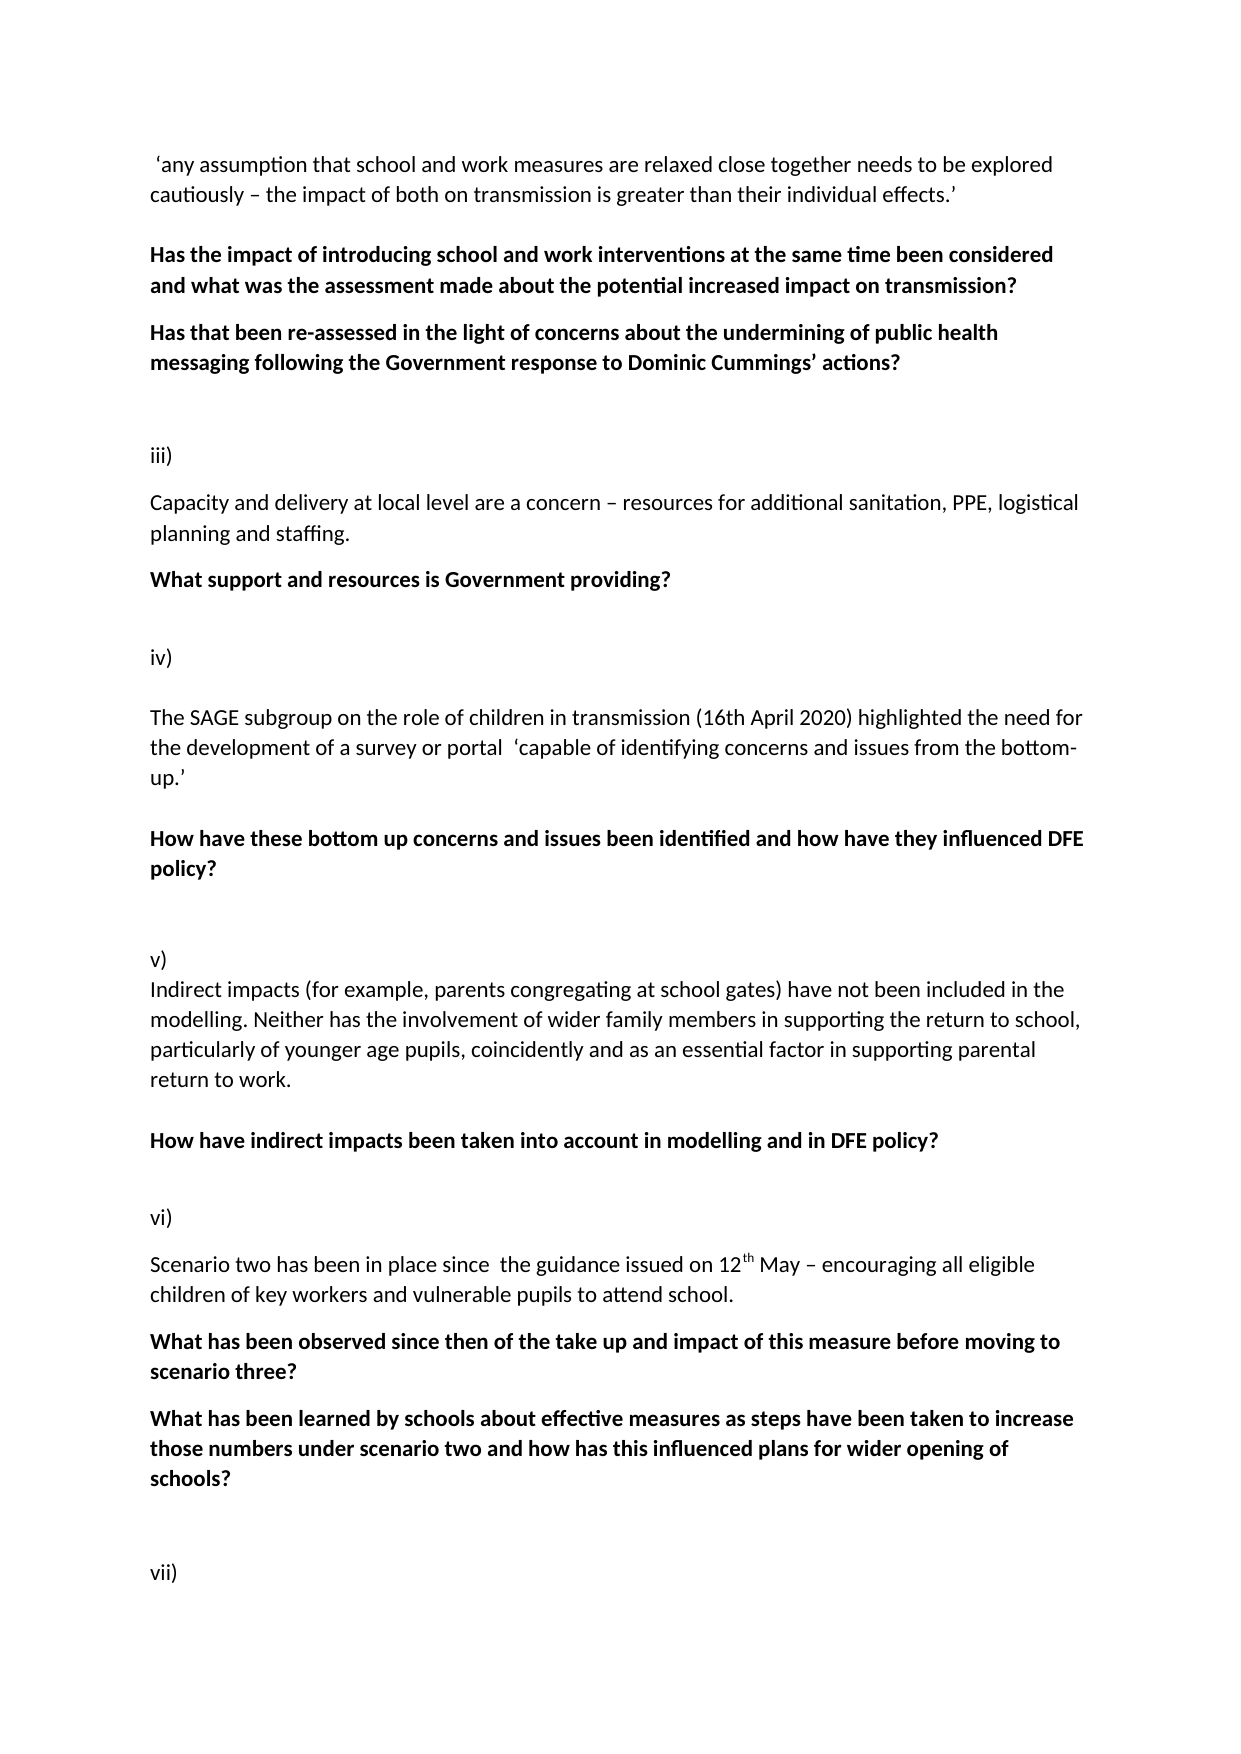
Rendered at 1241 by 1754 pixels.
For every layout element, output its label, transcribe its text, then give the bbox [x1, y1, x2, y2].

text ‘any assumption that school and work measures are relaxed close together needs to be explored cautiously – the impact of both on transmission is greater than their individual effects.’ [150, 150, 1090, 208]
text How have indirect impacts been taken into account in modelling and in DFE policy? [150, 1126, 1090, 1154]
text Has that been re-assessed in the light of concerns about the undermining of public health messaging following the Government response to Dominic Cummings’ actions? [150, 318, 1090, 376]
text vi) [150, 1203, 1090, 1231]
text v) [150, 945, 1090, 973]
text Capacity and delivery at local level are a concern – resources for additional sanitation, PPE, logistical planning and staffing. [150, 488, 1090, 547]
text vii) [150, 1558, 1090, 1586]
text iii) [150, 442, 1090, 470]
text Scenario two has been in place since the guidance issued on 12th May – encouraging all eligible children of key workers and vulnerable pupils to attend school. [150, 1250, 1090, 1308]
text What has been learned by schools about effective measures as steps have been taken to increase those numbers under scenario two and how has this influenced plans for wider opening of schools? [150, 1404, 1090, 1493]
text What has been observed since then of the take up and impact of this measure before moving to scenario three? [150, 1327, 1090, 1385]
text How have these bottom up concerns and issues been identified and how have they influenced DFE policy? [150, 824, 1090, 882]
text Indirect impacts (for example, parents congregating at school gates) have not been included in the modelling. Neither has the involvement of wider family members in supporting the return to school, particularly of younger age pupils, coincidently and as an essential factor in supporting parental return to work. [150, 975, 1090, 1094]
text The SAGE subgroup on the role of children in transmission (16th April 2020) highlighted the need for the development of a survey or portal ‘capable of identifying concerns and issues from the bottom-up.’ [150, 703, 1090, 792]
text Has the impact of introducing school and work interventions at the same time been considered and what was the assessment made about the potential increased impact on transmission? [150, 241, 1090, 299]
text iv) [150, 643, 1090, 671]
text What support and resources is Government providing? [150, 566, 1090, 594]
